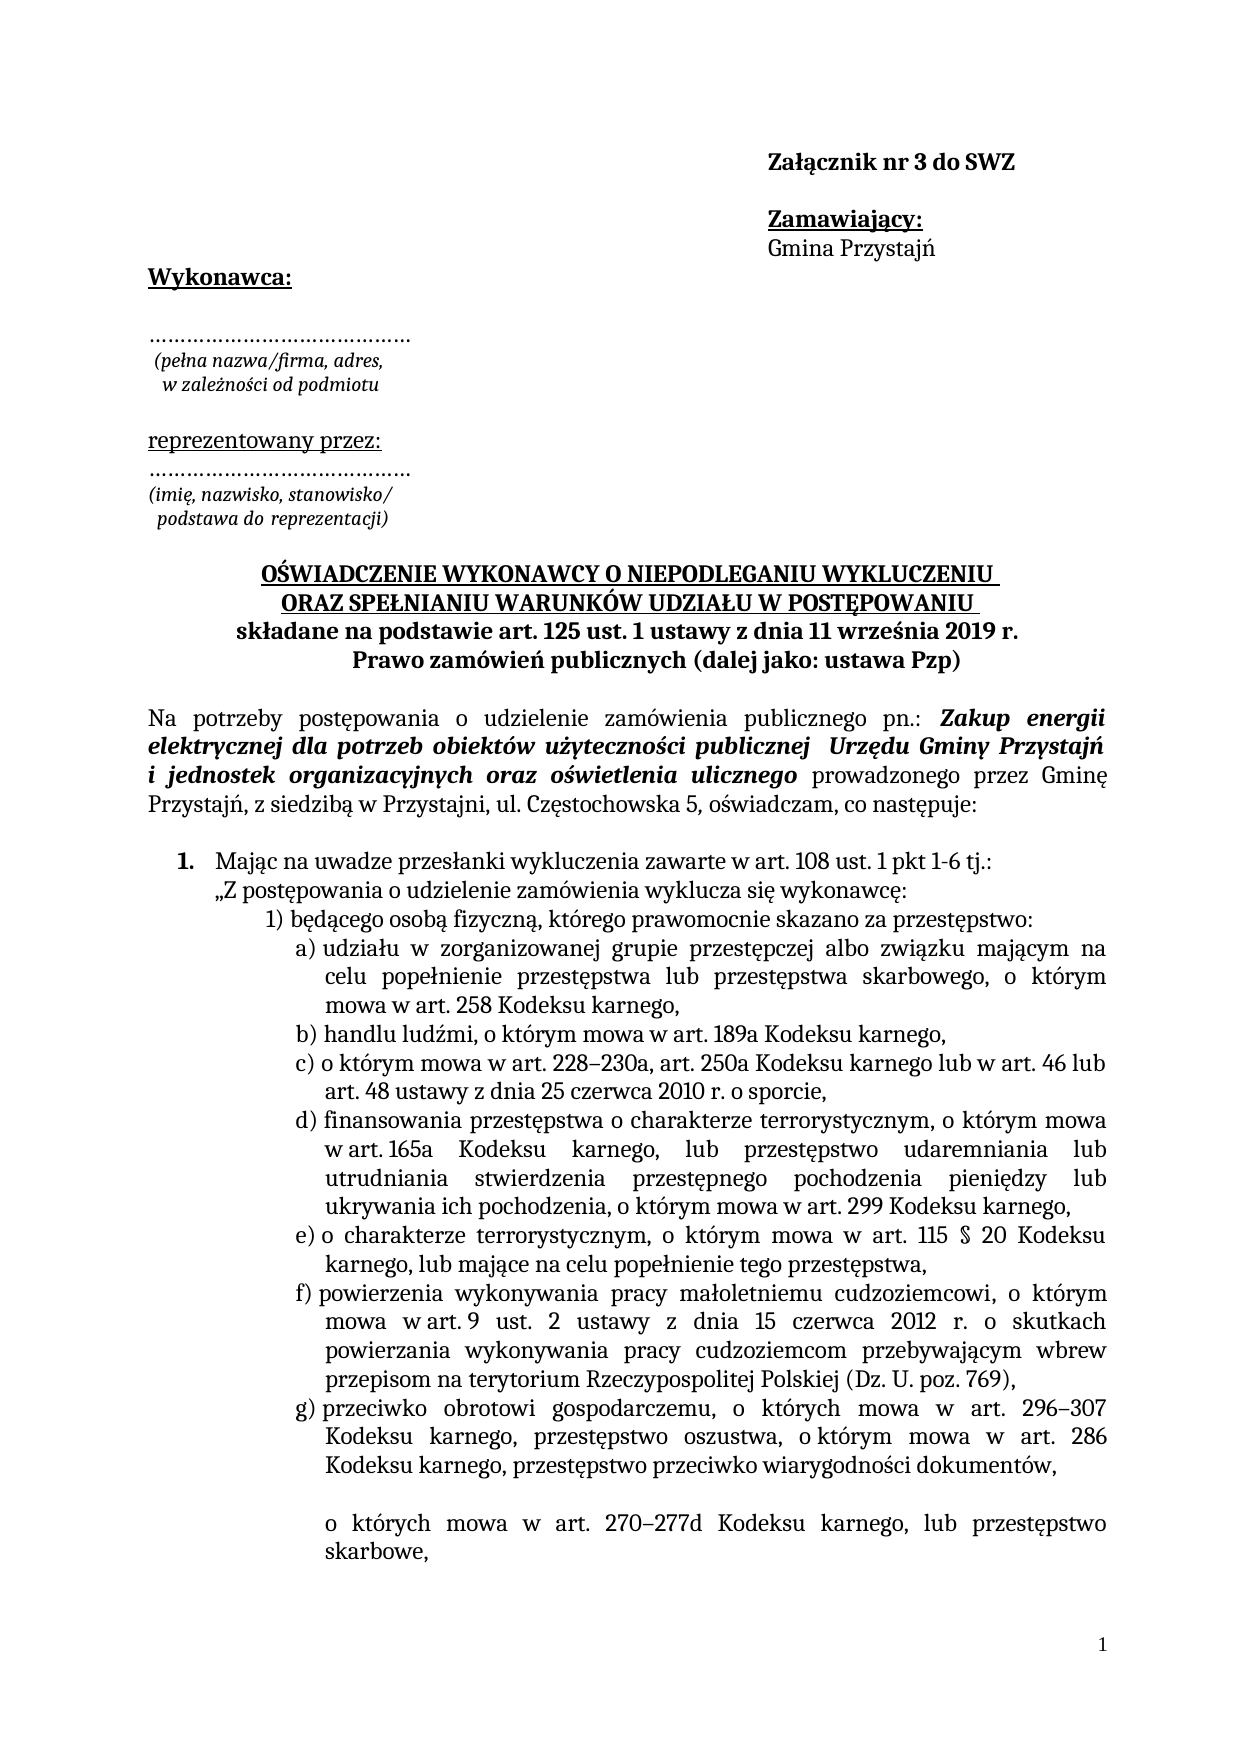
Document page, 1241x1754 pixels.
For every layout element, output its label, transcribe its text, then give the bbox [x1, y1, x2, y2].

text f) powierzenia wykonywania pracy małoletniemu cudzoziemcowi, o którym mowa w art. 9 ust. 2 ustawy z dnia 15 czerwca 2012 r. o skutkach powierzania wykonywania pracy cudzoziemcom przebywającym wbrew przepisom na terytorium Rzeczypospolitej Polskiej (Dz. U. poz. 769), [295, 1278, 1107, 1393]
text …………………………………… [148, 454, 487, 483]
text Gmina Przystajń [768, 234, 1107, 263]
text a) udziału w zorganizowanej grupie przestępczej albo związku mającym na celu popełnienie przestępstwa lub przestępstwa skarbowego, o którym mowa w art. 258 Kodeksu karnego, [295, 933, 1107, 1020]
text (imię, nazwisko, stanowisko/ [148, 483, 487, 507]
list Mając na uwadze przesłanki wykluczenia zawarte w art. 108 ust. 1 pkt 1-6 tj.: [177, 847, 1107, 876]
text „Z postępowania o udzielenie zamówienia wyklucza się wykonawcę: [215, 876, 1107, 905]
text składane na podstawie art. 125 ust. 1 ustawy z dnia 11 września 2019 r. [148, 617, 1107, 646]
text …………………………………… [148, 320, 487, 349]
text Załącznik nr 3 do SWZ [694, 148, 1107, 176]
text Na potrzeby postępowania o udzielenie zamówienia publicznego pn.: Zakup energii elektrycznej dla potrzeb obiektów użyteczności publicznej Urzędu Gminy Przystajń i jednostek organizacyjnych oraz oświetlenia ulicznego prowadzonego przez Gminę Przystajń, z siedzibą w Przystajni, ul. Częstochowska 5, oświadczam, co następuje: [148, 703, 1107, 818]
text c) o którym mowa w art. 228–230a, art. 250a Kodeksu karnego lub w art. 46 lub art. 48 ustawy z dnia 25 czerwca 2010 r. o sporcie, [295, 1048, 1107, 1106]
text g) przeciwko obrotowi gospodarczemu, o których mowa w art. 296–307 Kodeksu karnego, przestępstwo oszustwa, o którym mowa w art. 286 Kodeksu karnego, przestępstwo przeciwko wiarygodności dokumentów, [295, 1393, 1107, 1480]
text o których mowa w art. 270–277d Kodeksu karnego, lub przestępstwo skarbowe, [325, 1508, 1107, 1566]
text e) o charakterze terrorystycznym, o którym mowa w art. 115 § 20 Kodeksu karnego, lub mające na celu popełnienie tego przestępstwa, [295, 1221, 1107, 1278]
text d) finansowania przestępstwa o charakterze terrorystycznym, o którym mowa w art. 165a Kodeksu karnego, lub przestępstwo udaremniania lub utrudniania stwierdzenia przestępnego pochodzenia pieniędzy lub ukrywania ich pochodzenia, o którym mowa w art. 299 Kodeksu karnego, [295, 1106, 1107, 1221]
text OŚWIADCZENIE WYKONAWCY O NIEPODLEGANIU WYKLUCZENIU [148, 560, 1107, 588]
text reprezentowany przez: [148, 426, 1107, 454]
text (pełna nazwa/firma, adres, w zależności od podmiotu [148, 349, 487, 397]
text ORAZ SPEŁNIANIU WARUNKÓW UDZIAŁU W POSTĘPOWANIU [148, 588, 1107, 617]
text podstawa do reprezentacji) [148, 507, 487, 531]
text Prawo zamówień publicznych (dalej jako: ustawa Pzp) [148, 646, 1107, 675]
text Wykonawca: [148, 263, 1107, 291]
text Zamawiający: [694, 205, 1107, 234]
text b) handlu ludźmi, o którym mowa w art. 189a Kodeksu karnego, [295, 1020, 1107, 1048]
text 1) będącego osobą fizyczną, którego prawomocnie skazano za przestępstwo: [266, 905, 1107, 933]
